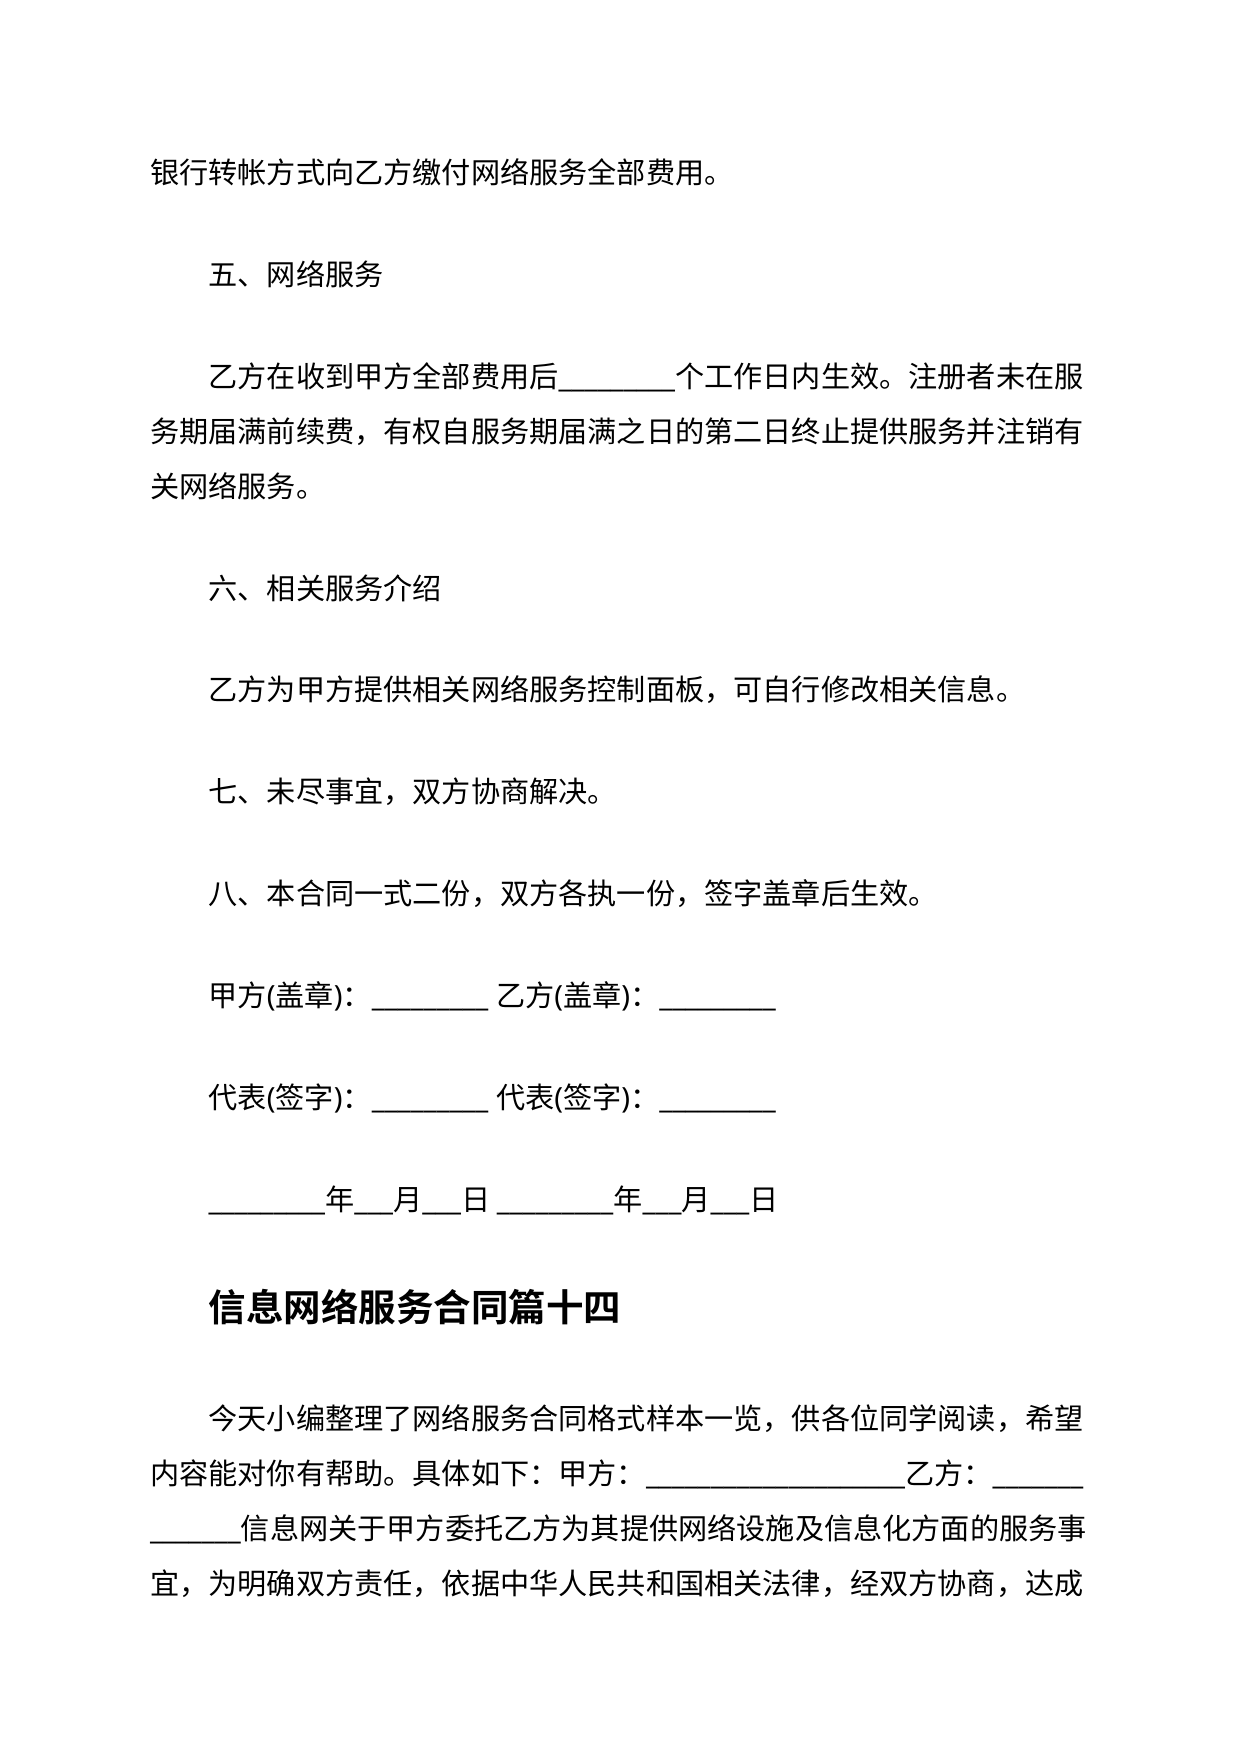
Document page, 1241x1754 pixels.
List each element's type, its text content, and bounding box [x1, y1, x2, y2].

text _________年___月___日 _________年___月___日 [150, 1176, 1090, 1219]
text 六、相关服务介绍 [150, 565, 1090, 607]
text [150, 1396, 1090, 1603]
text 乙方为甲方提供相关网络服务控制面板，可自行修改相关信息。 [150, 667, 1090, 709]
text 信息网络服务合同篇十四 [150, 1278, 1090, 1332]
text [150, 150, 1090, 192]
text 乙方在收到甲方全部费用后_________个工作日内生效。注册者未在服务期届满前续费，有权自服务期届满之日的第二日终止提供服务并注销有关网络服务。 [150, 353, 1090, 506]
text 五、网络服务 [150, 252, 1090, 294]
text 八、本合同一式二份，双方各执一份，签字盖章后生效。 [150, 871, 1090, 913]
text 代表(签字)：_________ 代表(签字)：_________ [150, 1074, 1090, 1117]
text 七、未尽事宜，双方协商解决。 [150, 769, 1090, 811]
text 甲方(盖章)：_________ 乙方(盖章)：_________ [150, 972, 1090, 1015]
